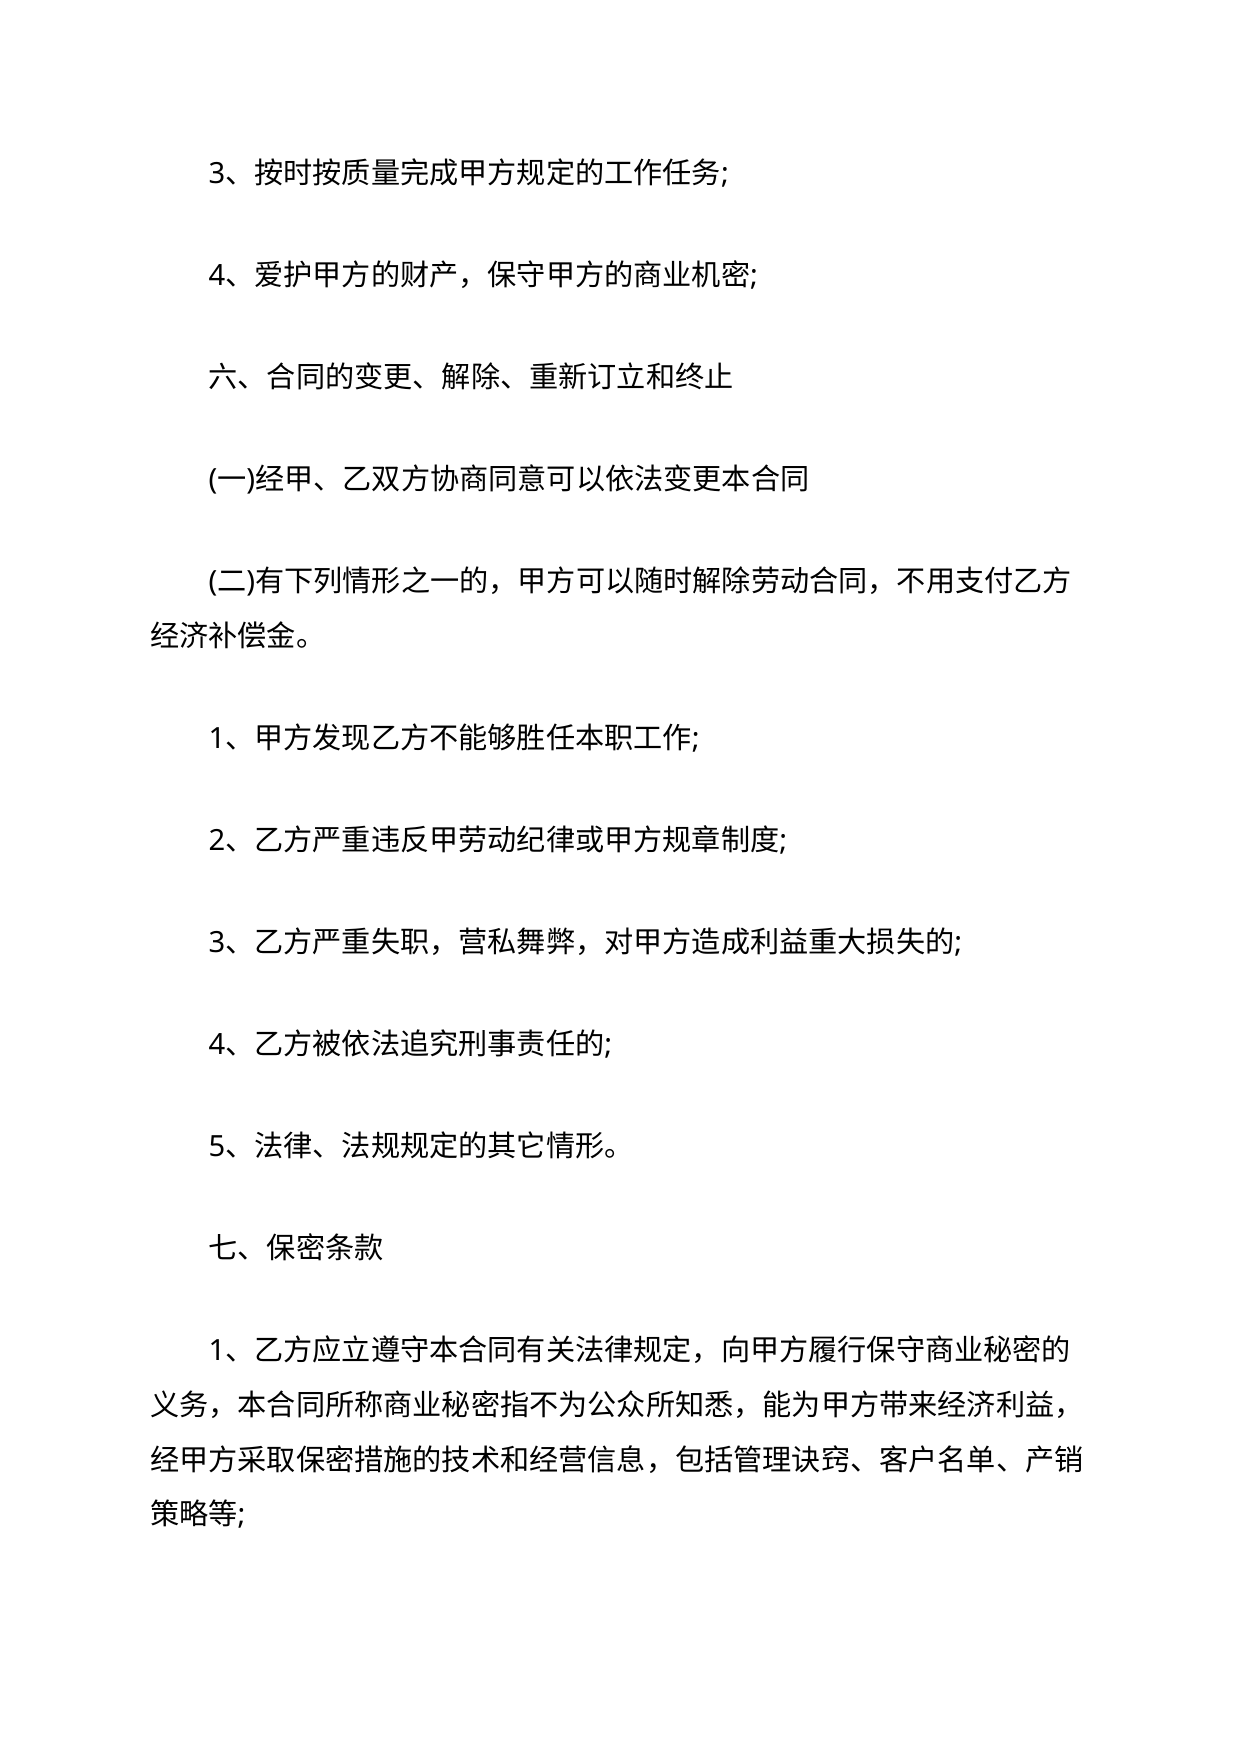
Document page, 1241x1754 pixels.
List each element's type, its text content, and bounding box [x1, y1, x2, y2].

text 六、合同的变更、解除、重新订立和终止 [150, 354, 1090, 396]
text (一)经甲、乙双方协商同意可以依法变更本合同 [150, 456, 1090, 498]
text 3、按时按质量完成甲方规定的工作任务; [150, 150, 1090, 192]
text 4、爱护甲方的财产，保守甲方的商业机密; [150, 252, 1090, 294]
text 4、乙方被依法追究刑事责任的; [150, 1020, 1090, 1063]
text 2、乙方严重违反甲劳动纪律或甲方规章制度; [150, 816, 1090, 859]
text (二)有下列情形之一的，甲方可以随时解除劳动合同，不用支付乙方经济补偿金。 [150, 558, 1090, 655]
text 1、甲方发现乙方不能够胜任本职工作; [150, 714, 1090, 757]
text 1、乙方应立遵守本合同有关法律规定，向甲方履行保守商业秘密的义务，本合同所称商业秘密指不为公众所知悉，能为甲方带来经济利益，经甲方采取保密措施的技术和经营信息，包括管理诀窍、客户名单、产销策略等; [150, 1326, 1090, 1533]
text 5、法律、法规规定的其它情形。 [150, 1122, 1090, 1165]
text 七、保密条款 [150, 1224, 1090, 1267]
text 3、乙方严重失职，营私舞弊，对甲方造成利益重大损失的; [150, 918, 1090, 961]
